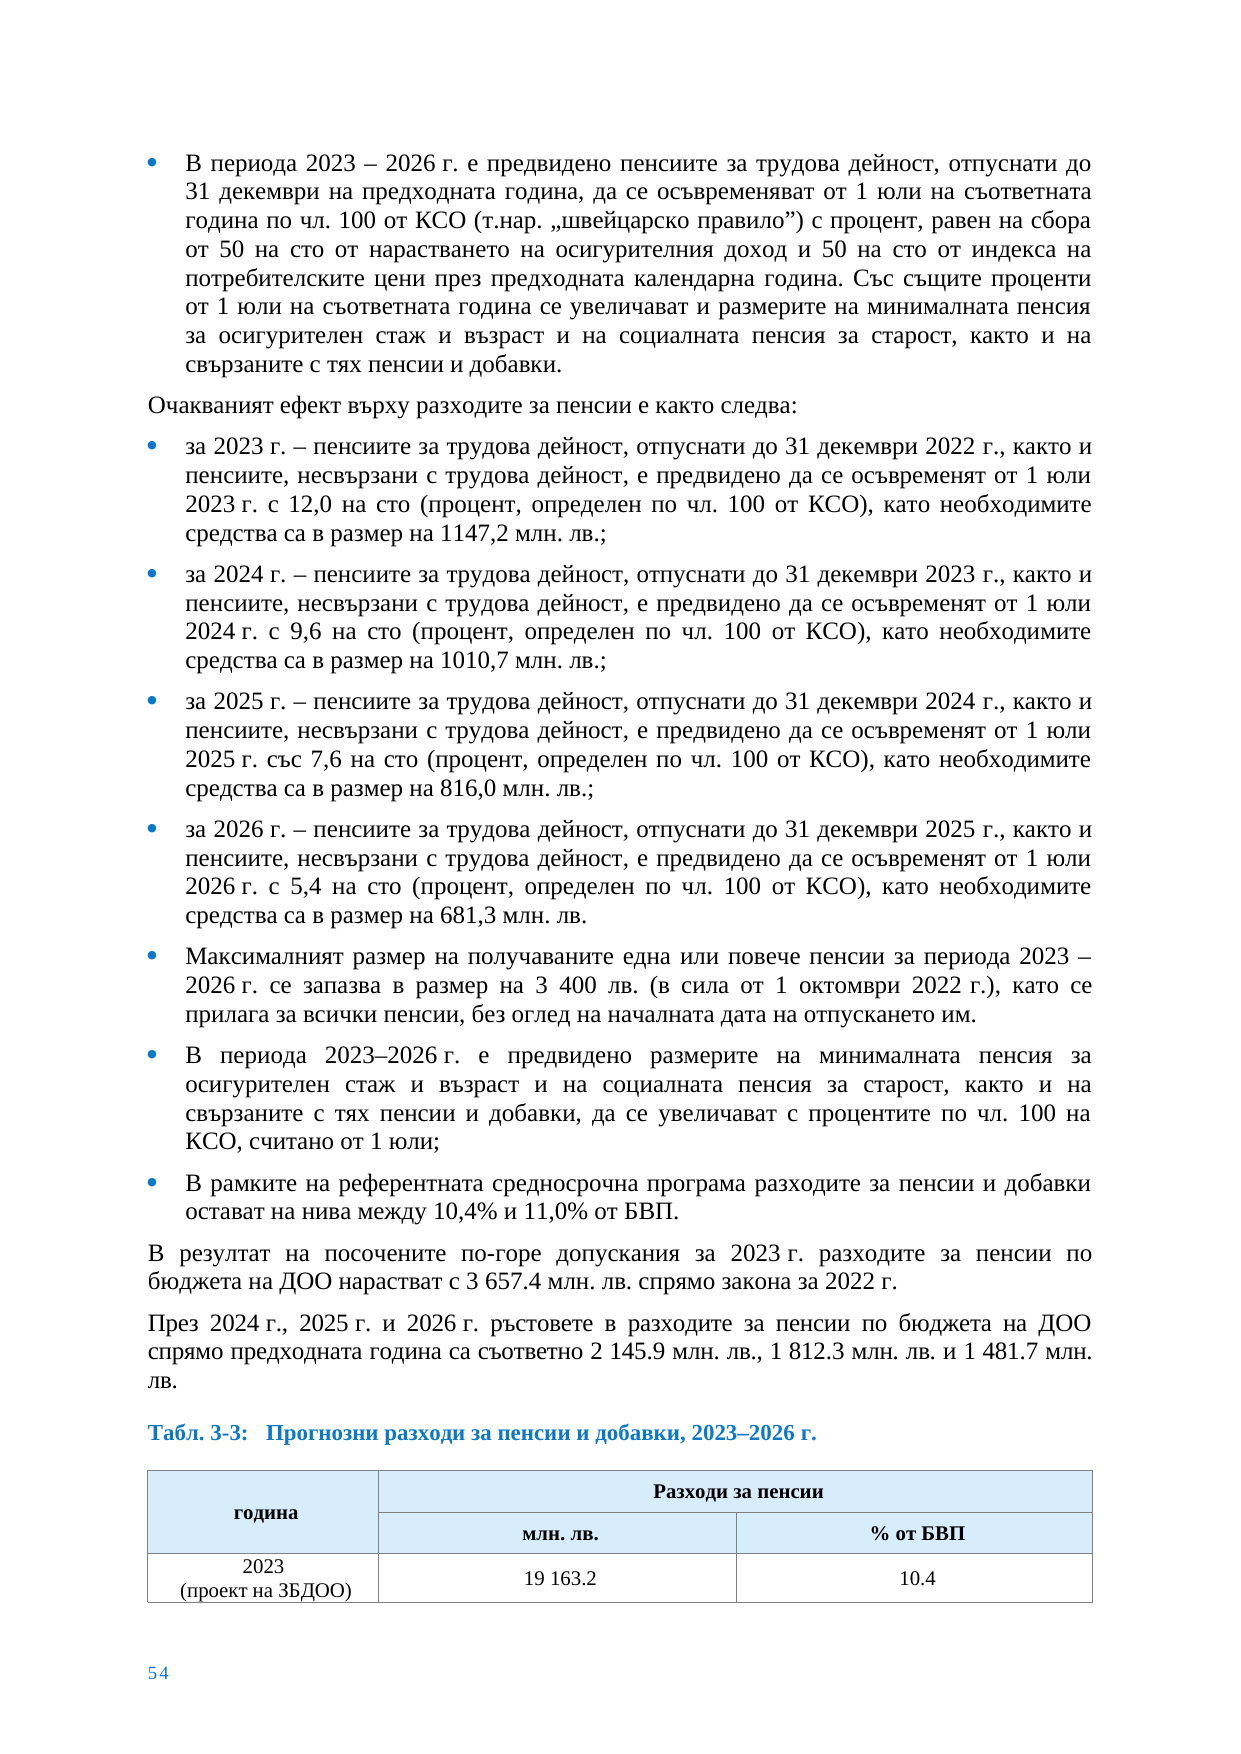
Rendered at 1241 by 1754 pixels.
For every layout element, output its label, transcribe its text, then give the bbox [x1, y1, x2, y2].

list В периода 2023 – 2026 г. е предвидено пенсиите за трудова дейност, отпуснати до 31 декември на предходната година, да се осъвременяват от 1 юли на съответната година по чл. 100 от КСО (т.нар. „швейцарско правило”) с процент, равен на сбора от 50 на сто от нарастването на осигурителния доход и 50 на сто от индекса на потребителските цени през предходната календарна година. Със същите проценти от 1 юли на съответната година се увеличават и размерите на минималната пенсия за осигурителен стаж и възраст и на социалната пенсия за старост, както и на свързаните с тях пенсии и добавки. [148, 148, 1092, 378]
table_cell 2023 (проект на ЗБДОО) [148, 1554, 378, 1602]
text В резултат на посочените по-горе допускания за 2023 г. разходите за пенсии по бюджета на ДОО нарастват с 3 657.4 млн. лв. спрямо закона за 2022 г. [148, 1238, 1092, 1295]
list През 2024 г., 2025 г. и 2026 г. ръстовете в разходите за пенсии по бюджета на ДОО спрямо предходната година са съответно 2 145.9 млн. лв., 1 812.3 млн. лв. и 1 481.7 млн. лв. [148, 1308, 1092, 1394]
list за 2025 г. – пенсиите за трудова дейност, отпуснати до 31 декември 2024 г., както и пенсиите, несвързани с трудова дейност, е предвидено да се осъвременят от 1 юли 2025 г. със 7,6 на сто (процент, определен по чл. 100 от КСО), като необходимите средства са в размер на 816,0 млн. лв.; [148, 686, 1092, 801]
table_cell 10.4 [737, 1554, 1092, 1602]
list за 2026 г. – пенсиите за трудова дейност, отпуснати до 31 декември 2025 г., както и пенсиите, несвързани с трудова дейност, е предвидено да се осъвременят от 1 юли 2026 г. с 5,4 на сто (процент, определен по чл. 100 от КСО), като необходимите средства са в размер на 681,3 млн. лв. [148, 814, 1092, 929]
text Очакваният ефект върху разходите за пенсии е както следва: [148, 390, 1092, 419]
table_cell % от БВП [737, 1513, 1092, 1553]
list В рамките на референтната средносрочна програма разходите за пенсии и добавки остават на нива между 10,4% и 11,0% от БВП. [148, 1168, 1092, 1225]
table_header Разходи за пенсии [379, 1471, 1092, 1512]
table_cell млн. лв. [379, 1513, 736, 1553]
list за 2023 г. – пенсиите за трудова дейност, отпуснати до 31 декември 2022 г., както и пенсиите, несвързани с трудова дейност, е предвидено да се осъвременят от 1 юли 2023 г. с 12,0 на сто (процент, определен по чл. 100 от КСО), като необходимите средства са в размер на 1147,2 млн. лв.; [148, 431, 1092, 546]
list В периода 2023–2026 г. е предвидено размерите на минималната пенсия за осигурителен стаж и възраст и на социалната пенсия за старост, както и на свързаните с тях пенсии и добавки, да се увеличават с процентите по чл. 100 на КСО, считано от 1 юли; [148, 1040, 1092, 1155]
list Максималният размер на получаваните една или повече пенсии за периода 2023 – 2026 г. се запазва в размер на 3 400 лв. (в сила от 1 октомври 2022 г.), като се прилага за всички пенсии, без оглед на началната дата на отпускането им. [148, 941, 1092, 1028]
list за 2024 г. – пенсиите за трудова дейност, отпуснати до 31 декември 2023 г., както и пенсиите, несвързани с трудова дейност, е предвидено да се осъвременят от 1 юли 2024 г. с 9,6 на сто (процент, определен по чл. 100 от КСО), като необходимите средства са в размер на 1010,7 млн. лв.; [148, 559, 1092, 674]
table_cell 19 163.2 [379, 1554, 736, 1602]
table_header година [148, 1471, 378, 1553]
text Табл. 3-3: Прогнозни разходи за пенсии и добавки, 2023–2026 г. [148, 1419, 1092, 1445]
